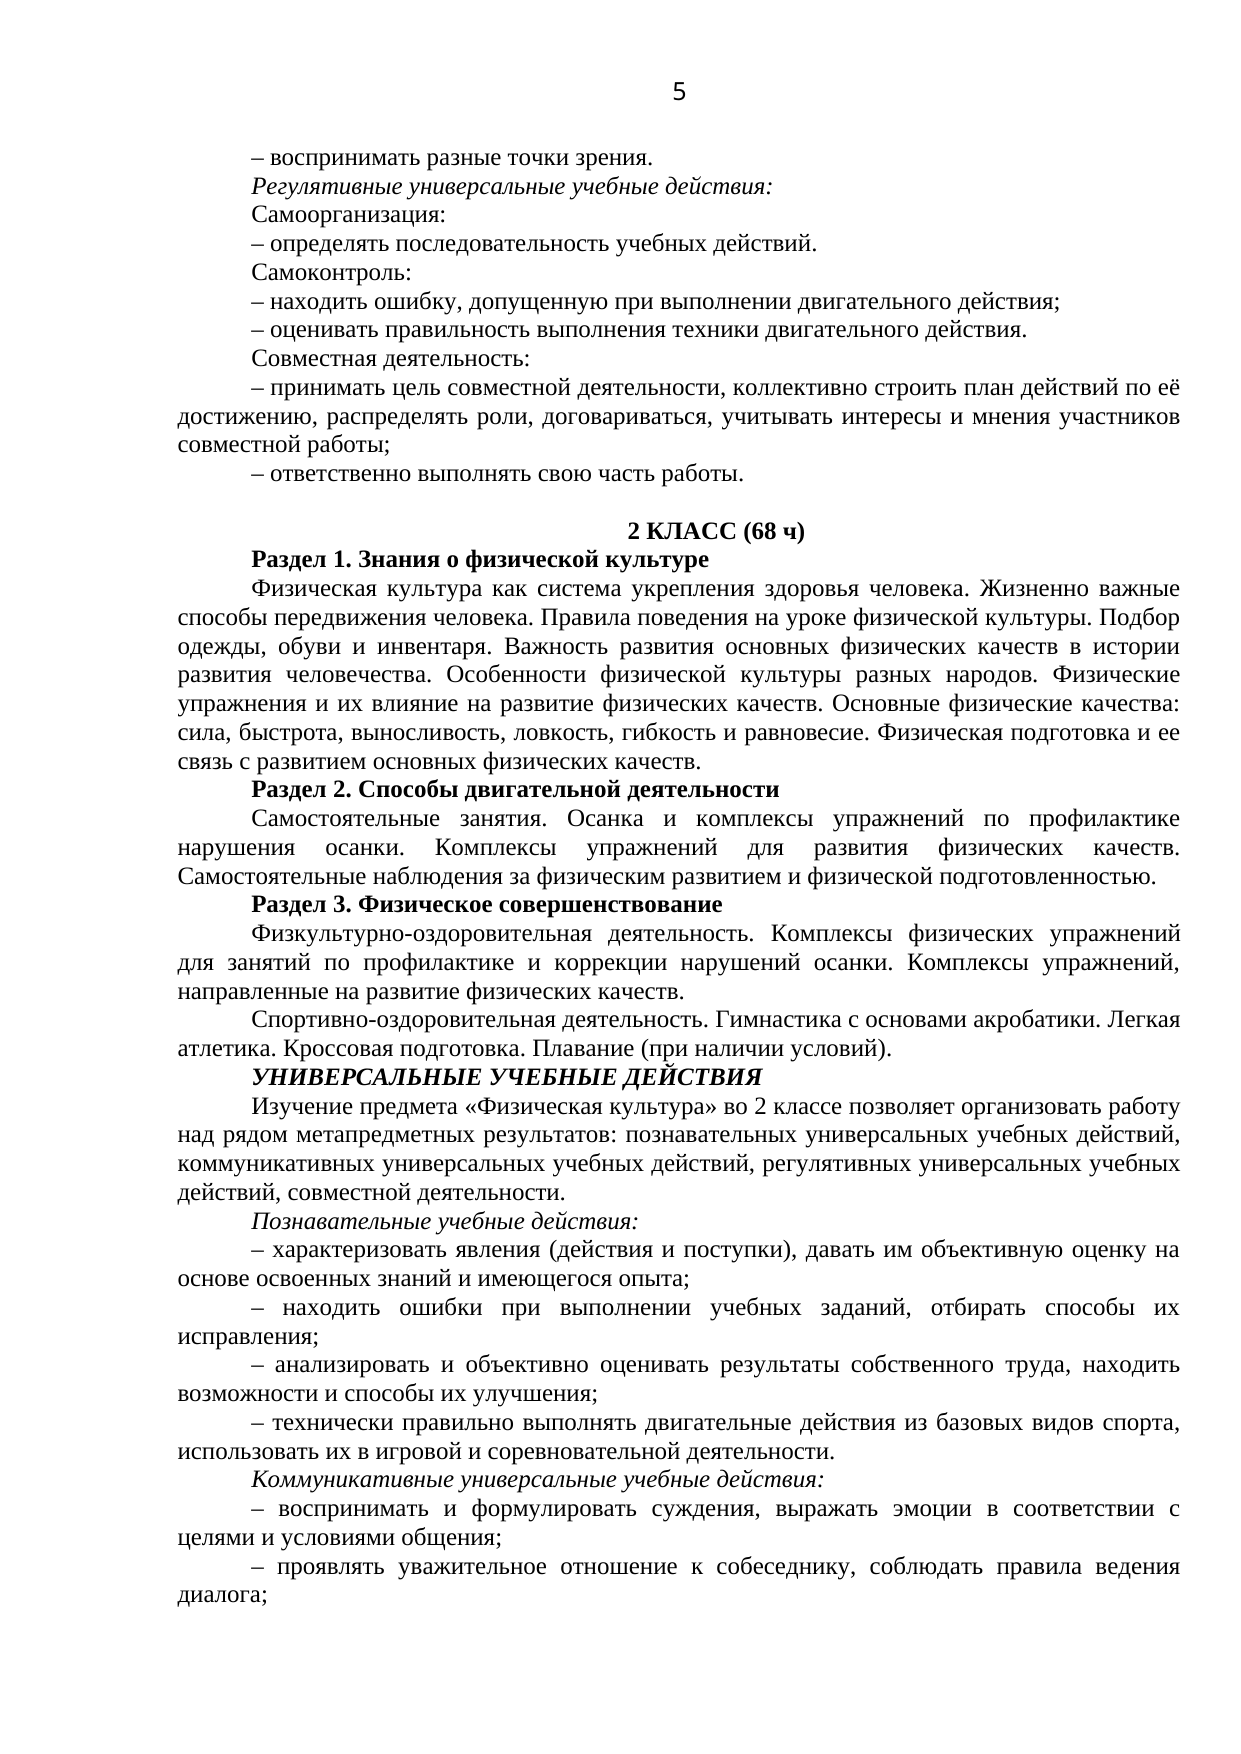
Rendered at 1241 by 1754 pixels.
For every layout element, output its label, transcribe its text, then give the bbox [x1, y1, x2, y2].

text – ответственно выполнять свою часть работы. [177, 458, 1181, 487]
text – определять последовательность учебных действий. [177, 228, 1181, 257]
text Регулятивные универсальные учебные действия: [177, 171, 1181, 199]
text – анализировать и объективно оценивать результаты собственного труда, находить возможности и способы их улучшения; [177, 1349, 1181, 1407]
text Познавательные учебные действия: [177, 1206, 1181, 1234]
text – находить ошибку, допущенную при выполнении двигательного действия; [177, 286, 1181, 314]
text Изучение предмета «Физическая культура» во 2 классе позволяет организовать работу над рядом метапредметных результатов: познавательных универсальных учебных действий, коммуникативных универсальных учебных действий, регулятивных универсальных учебных действий, совместной деятельности. [177, 1091, 1181, 1206]
text Физкультурно-оздоровительная деятельность. Комплексы физических упражнений для занятий по профилактике и коррекции нарушений осанки. Комплексы упражнений, направленные на развитие физических качеств. [177, 918, 1181, 1004]
text – находить ошибки при выполнении учебных заданий, отбирать способы их исправления; [177, 1292, 1181, 1349]
text Раздел 3. Физическое совершенствование [177, 889, 1181, 918]
text УНИВЕРСАЛЬНЫЕ УЧЕБНЫЕ ДЕЙСТВИЯ [177, 1062, 1181, 1091]
text – воспринимать разные точки зрения. [177, 142, 1181, 171]
text Раздел 2. Способы двигательной деятельности [177, 774, 1181, 803]
text – воспринимать и формулировать суждения, выражать эмоции в соответствии с целями и условиями общения; [177, 1493, 1181, 1551]
text Спортивно-оздоровительная деятельность. Гимнастика с основами акробатики. Легкая атлетика. Кроссовая подготовка. Плавание (при наличии условий). [177, 1004, 1181, 1062]
text Физическая культура как система укрепления здоровья человека. Жизненно важные способы передвижения человека. Правила поведения на уроке физической культуры. Подбор одежды, обуви и инвентаря. Важность развития основных физических качеств в истории развития человечества. Особенности физической культуры разных народов. Физические упражнения и их влияние на развитие физических качеств. Основные физические качества: сила, быстрота, выносливость, ловкость, гибкость и равновесие. Физическая подготовка и ее связь с развитием основных физических качеств. [177, 573, 1181, 774]
text – оценивать правильность выполнения техники двигательного действия. [177, 314, 1181, 343]
text – принимать цель совместной деятельности, коллективно строить план действий по её достижению, распределять роли, договариваться, учитывать интересы и мнения участников совместной работы; [177, 372, 1181, 458]
text Раздел 1. Знания о физической культуре [177, 544, 1181, 573]
text Самоорганизация: [177, 199, 1181, 228]
text Совместная деятельность: [177, 343, 1181, 372]
text – технически правильно выполнять двигательные действия из базовых видов спорта, использовать их в игровой и соревновательной деятельности. [177, 1407, 1181, 1464]
text 2 КЛАСС (68 ч) [177, 516, 1181, 544]
text Коммуникативные универсальные учебные действия: [177, 1464, 1181, 1493]
text – характеризовать явления (действия и поступки), давать им объективную оценку на основе освоенных знаний и имеющегося опыта; [177, 1234, 1181, 1292]
text Самоконтроль: [177, 257, 1181, 286]
text – проявлять уважительное отношение к собеседнику, соблюдать правила ведения диалога; [177, 1551, 1181, 1608]
text Самостоятельные занятия. Осанка и комплексы упражнений по профилактике нарушения осанки. Комплексы упражнений для развития физических качеств. Самостоятельные наблюдения за физическим развитием и физической подготовленностью. [177, 803, 1181, 889]
